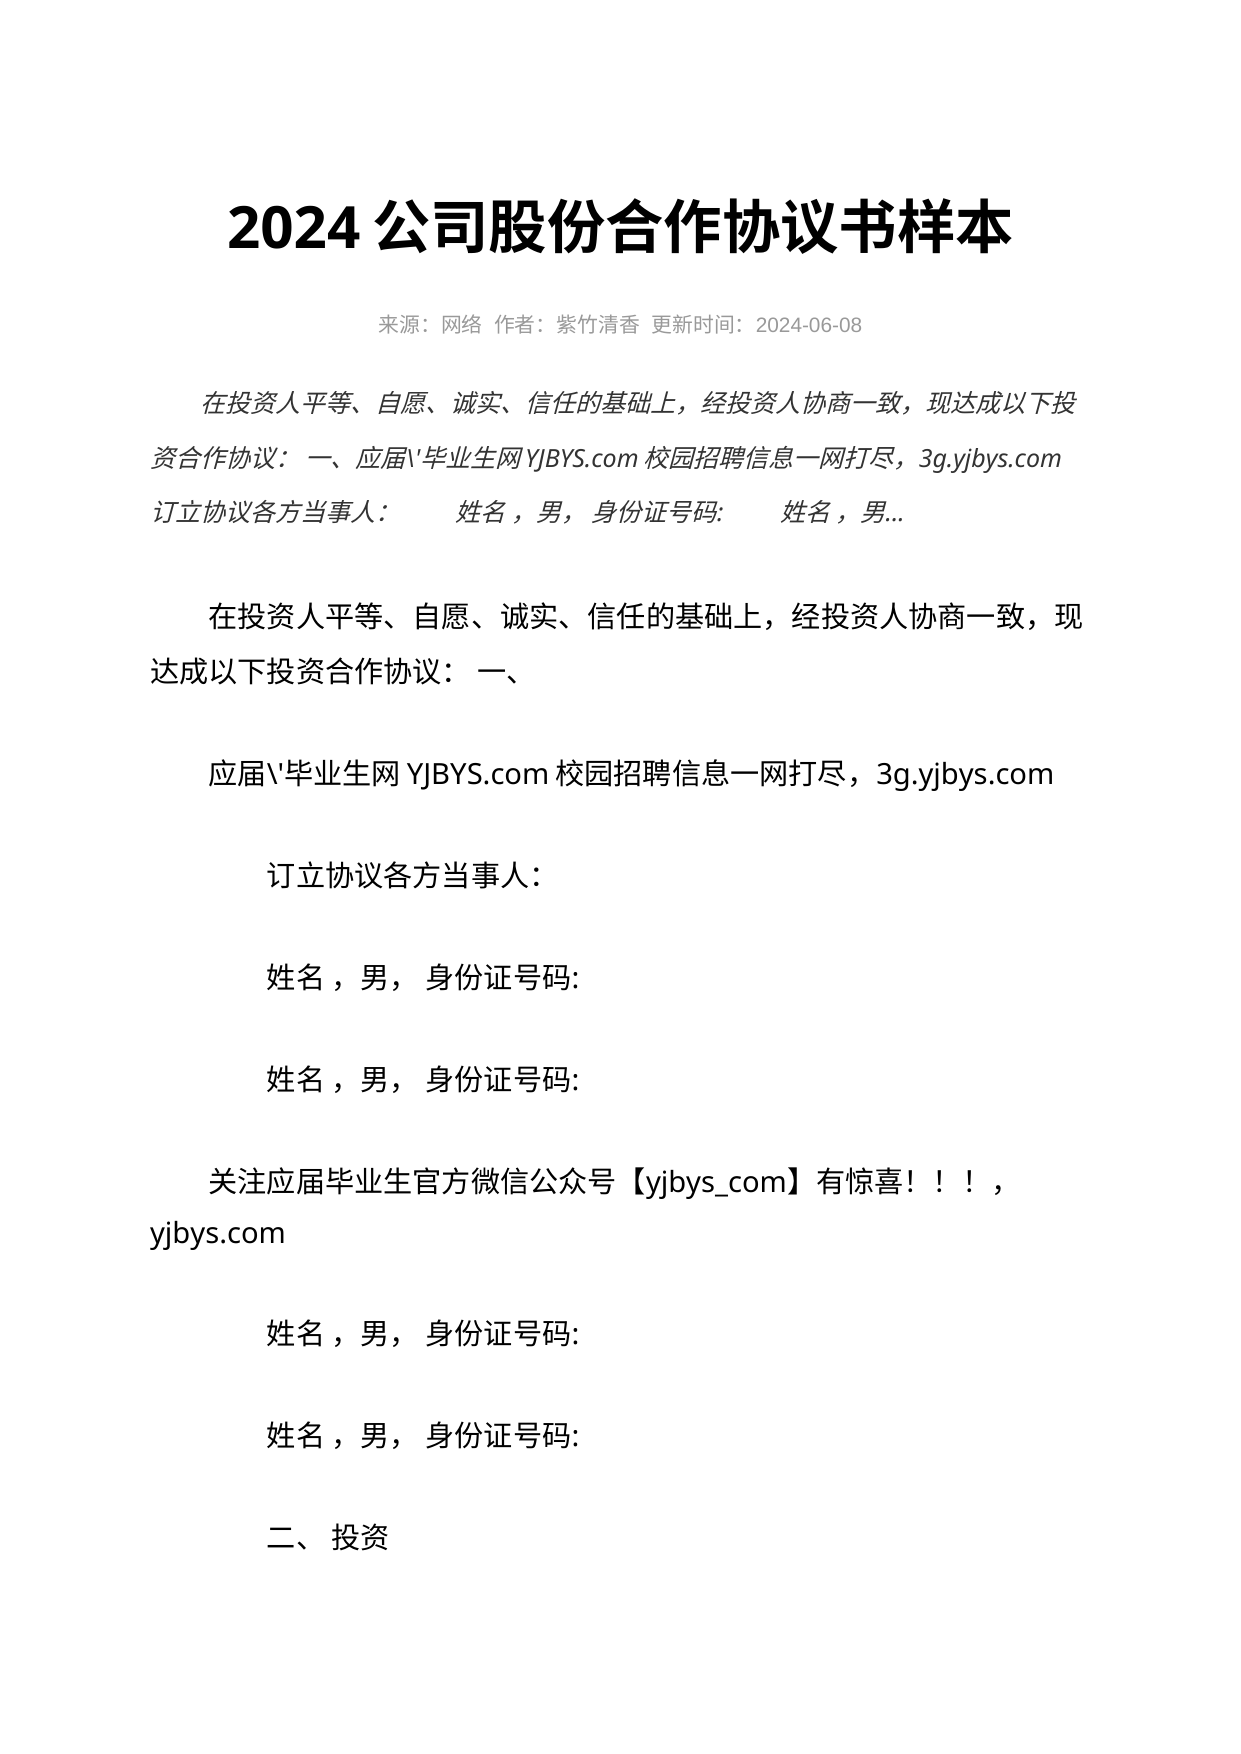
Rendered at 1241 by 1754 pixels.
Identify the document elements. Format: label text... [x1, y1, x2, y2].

text 二、 投资 [150, 1515, 1090, 1557]
text 在投资人平等、自愿、诚实、信任的基础上，经投资人协商一致，现达成以下投资合作协议： 一、应届\'毕业生网YJBYS.com校园招聘信息一网打尽，3g.yjbys.com 订立协议各方当事人： 姓名 ，男， 身份证号码: 姓名 ，男... [150, 384, 1090, 529]
text 订立协议各方当事人： [150, 852, 1090, 895]
text 姓名 ，男， 身份证号码: [150, 1311, 1090, 1353]
subtitle 2024公司股份合作协议书样本 [150, 181, 1090, 266]
text 在投资人平等、自愿、诚实、信任的基础上，经投资人协商一致，现达成以下投资合作协议： 一、 [150, 594, 1090, 691]
text 关注应届毕业生官方微信公众号【yjbys_com】有惊喜！！！，yjbys.com [150, 1158, 1090, 1252]
text 应届\'毕业生网YJBYS.com校园招聘信息一网打尽，3g.yjbys.com [150, 750, 1090, 793]
text 姓名 ，男， 身份证号码: [150, 954, 1090, 997]
text 来源：网络 作者：紫竹清香 更新时间：2024-06-08 [150, 313, 1090, 337]
text 姓名 ，男， 身份证号码: [150, 1413, 1090, 1455]
text 姓名 ，男， 身份证号码: [150, 1056, 1090, 1098]
